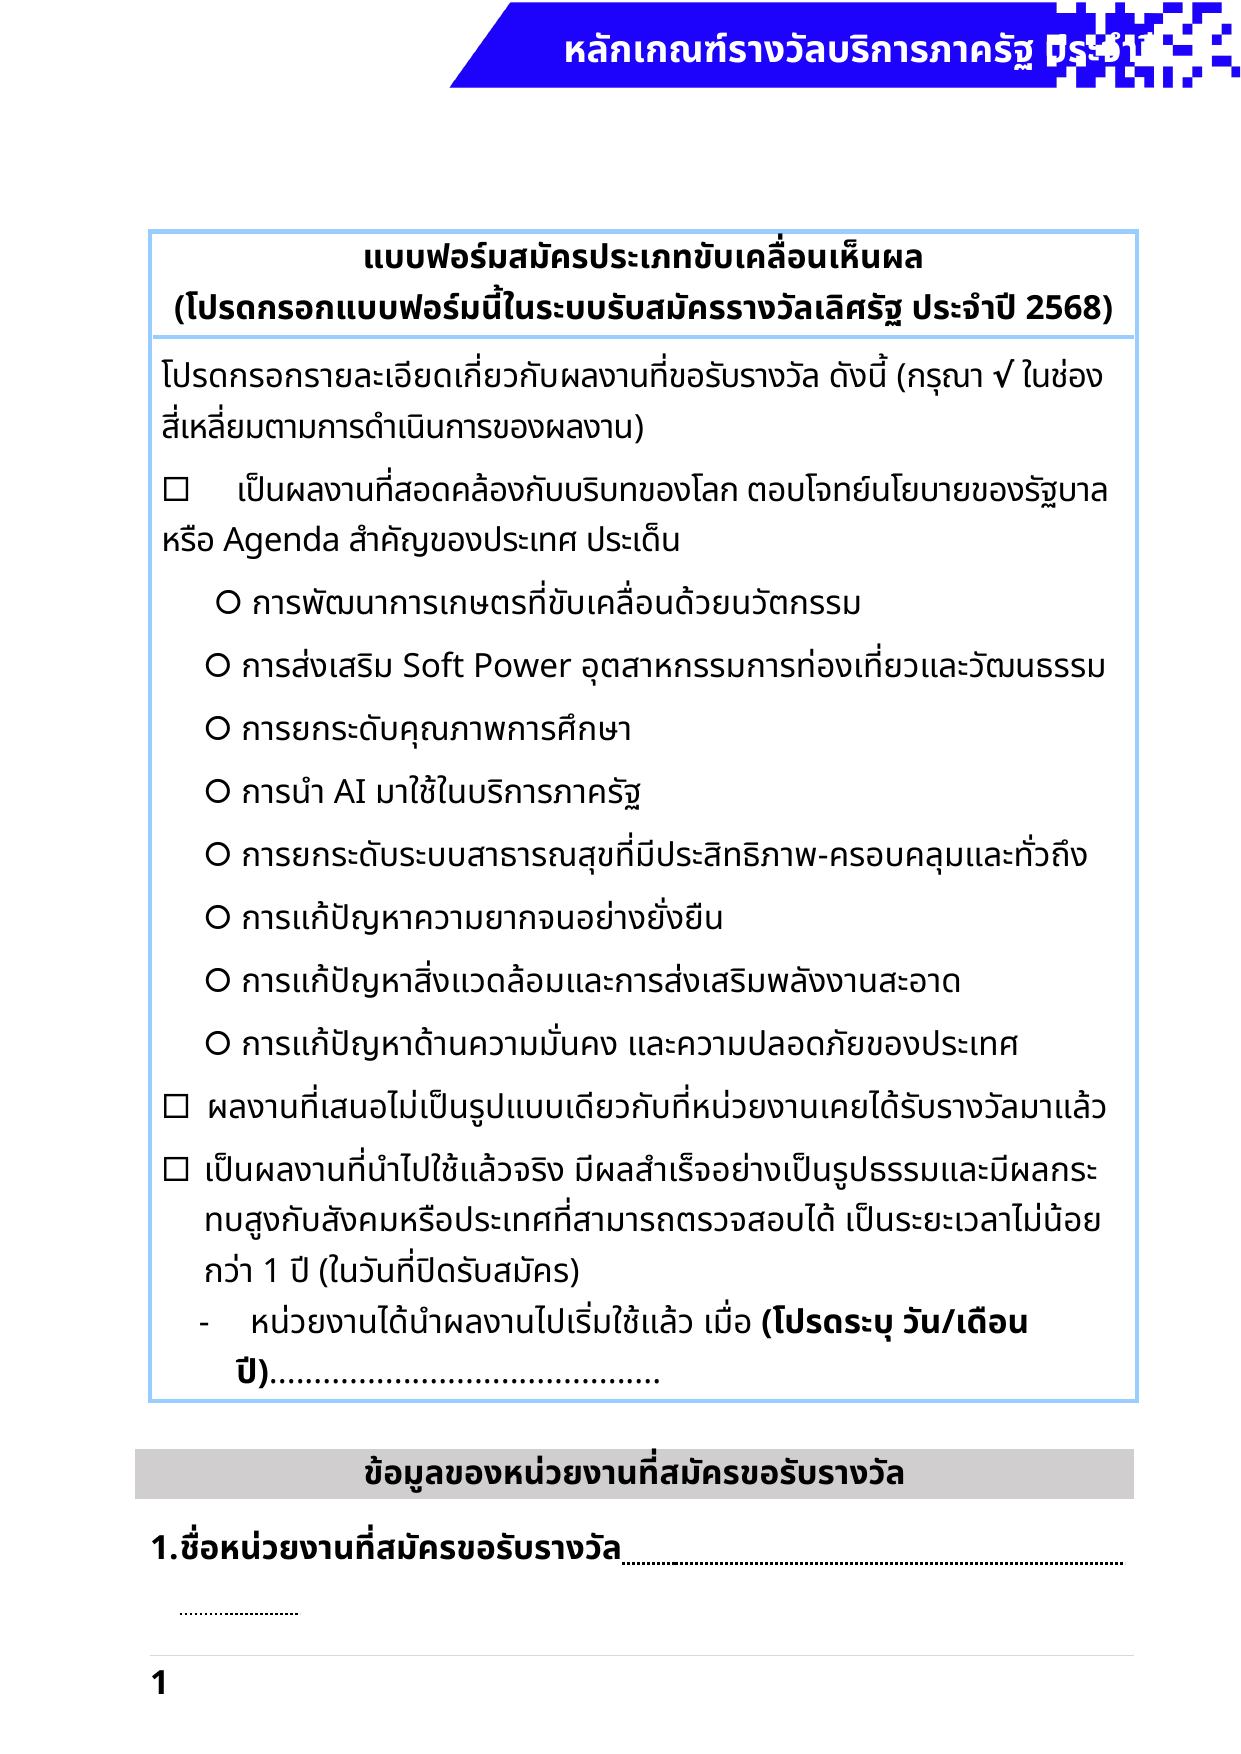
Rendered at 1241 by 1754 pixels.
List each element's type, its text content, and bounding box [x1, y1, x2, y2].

table_cell โปรดกรอกรายละเอียดเกี่ยวกับผลงานที่ขอรับรางวัล ดังนี้ (กรุณา √ ในช่องสี่เหลี่ยมตามการดำเนินการของผลงาน) เป็นผลงานที่สอดคล้องกับบริบทของโลก ตอบโจทย์นโยบายของรัฐบาล หรือ Agenda สำคัญของประเทศ ประเด็น การพัฒนาการเกษตรที่ขับเคลื่อนด้วยนวัตกรรม การส่งเสริม Soft Power อุตสาหกรรมการท่องเที่ยวและวัฒนธรรม การยกระดับคุณภาพการศึกษา การนำ AI มาใช้ในบริการภาครัฐ การยกระดับระบบสาธารณสุขที่มีประสิทธิภาพ-ครอบคลุมและทั่วถึง การแก้ปัญหาความยากจนอย่างยั่งยืน การแก้ปัญหาสิ่งแวดล้อมและการส่งเสริมพลังงานสะอาด การแก้ปัญหาด้านความมั่นคง และความปลอดภัยของประเทศ ผลงานที่เสนอไม่เป็นรูปแบบเดียวกับที่หน่วยงานเคยได้รับรางวัลมาแล้ว เป็นผลงานที่นำไปใช้แล้วจริง มีผลสำเร็จอย่างเป็นรูปธรรมและมีผลกระทบสูงกับสังคมหรือประเทศที่สามารถตรวจสอบได้ เป็นระยะเวลาไม่น้อยกว่า 1 ปี (ในวันที่ปิดรับสมัคร) หน่วยงานได้นำผลงานไปเริ่มใช้แล้ว เมื่อ (โปรดระบุ วัน/เดือนปี)............................................ [152, 335, 1135, 1399]
text ข้อมูลของหน่วยงานที่สมัครขอรับรางวัล [135, 1449, 1134, 1499]
list ชื่อหน่วยงานที่สมัครขอรับรางวัล [150, 1524, 1157, 1620]
table_header แบบฟอร์มสมัครประเภทขับเคลื่อนเห็นผล (โปรดกรอกแบบฟอร์มนี้ในระบบรับสมัครรางวัลเลิศรัฐ ประจำปี 2568) [152, 234, 1135, 334]
picture [449, 2, 1241, 88]
